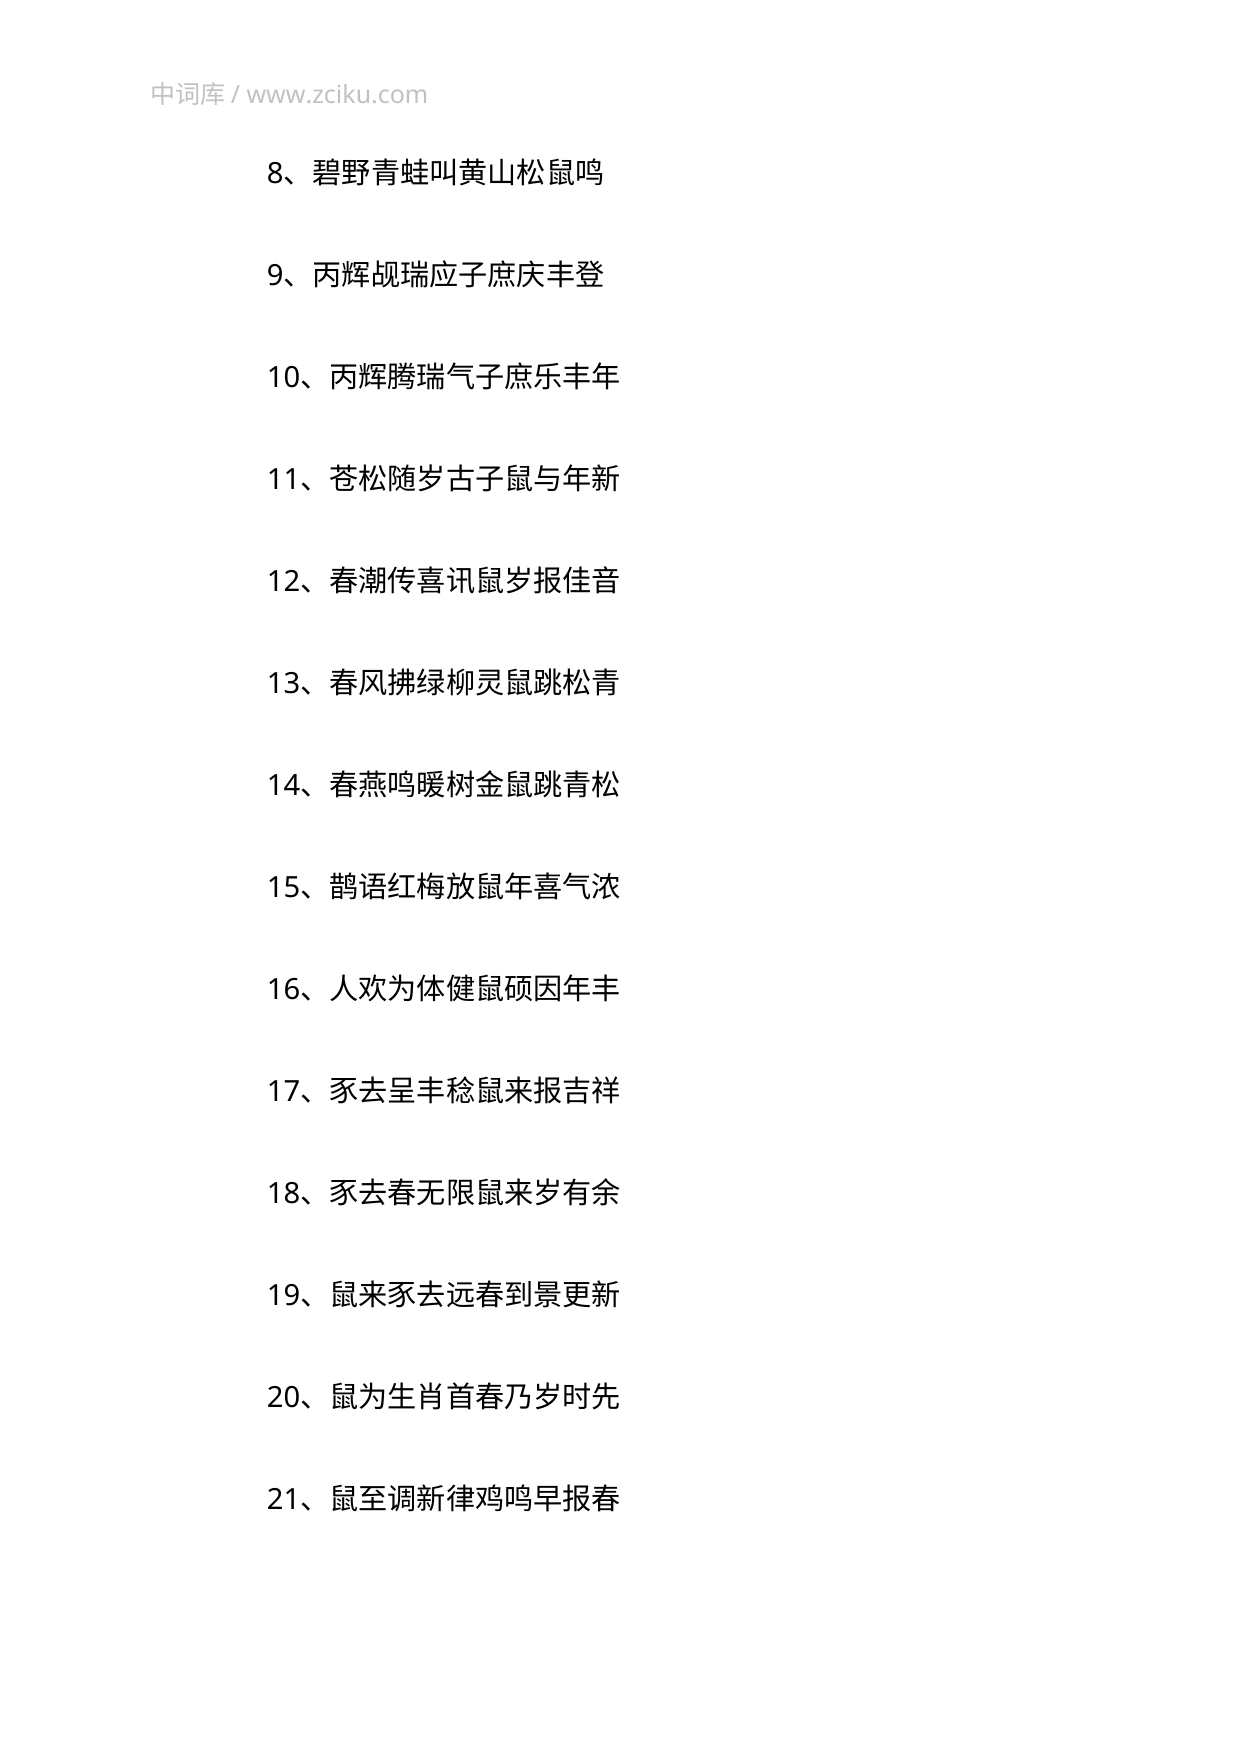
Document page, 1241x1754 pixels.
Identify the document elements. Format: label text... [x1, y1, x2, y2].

text 10、丙辉腾瑞气子庶乐丰年 [150, 354, 1090, 396]
text 19、鼠来豕去远春到景更新 [150, 1272, 1090, 1314]
text 21、鼠至调新律鸡鸣早报春 [150, 1476, 1090, 1518]
text 17、豕去呈丰稔鼠来报吉祥 [150, 1068, 1090, 1110]
text 12、春潮传喜讯鼠岁报佳音 [150, 558, 1090, 600]
text 13、春风拂绿柳灵鼠跳松青 [150, 660, 1090, 702]
text 16、人欢为体健鼠硕因年丰 [150, 966, 1090, 1008]
text 14、春燕鸣暖树金鼠跳青松 [150, 762, 1090, 804]
text 9、丙辉觇瑞应子庶庆丰登 [150, 252, 1090, 294]
text 20、鼠为生肖首春乃岁时先 [150, 1374, 1090, 1416]
text 8、碧野青蛙叫黄山松鼠鸣 [150, 150, 1090, 192]
text 11、苍松随岁古子鼠与年新 [150, 456, 1090, 498]
text 18、豕去春无限鼠来岁有余 [150, 1170, 1090, 1212]
text 15、鹊语红梅放鼠年喜气浓 [150, 864, 1090, 906]
